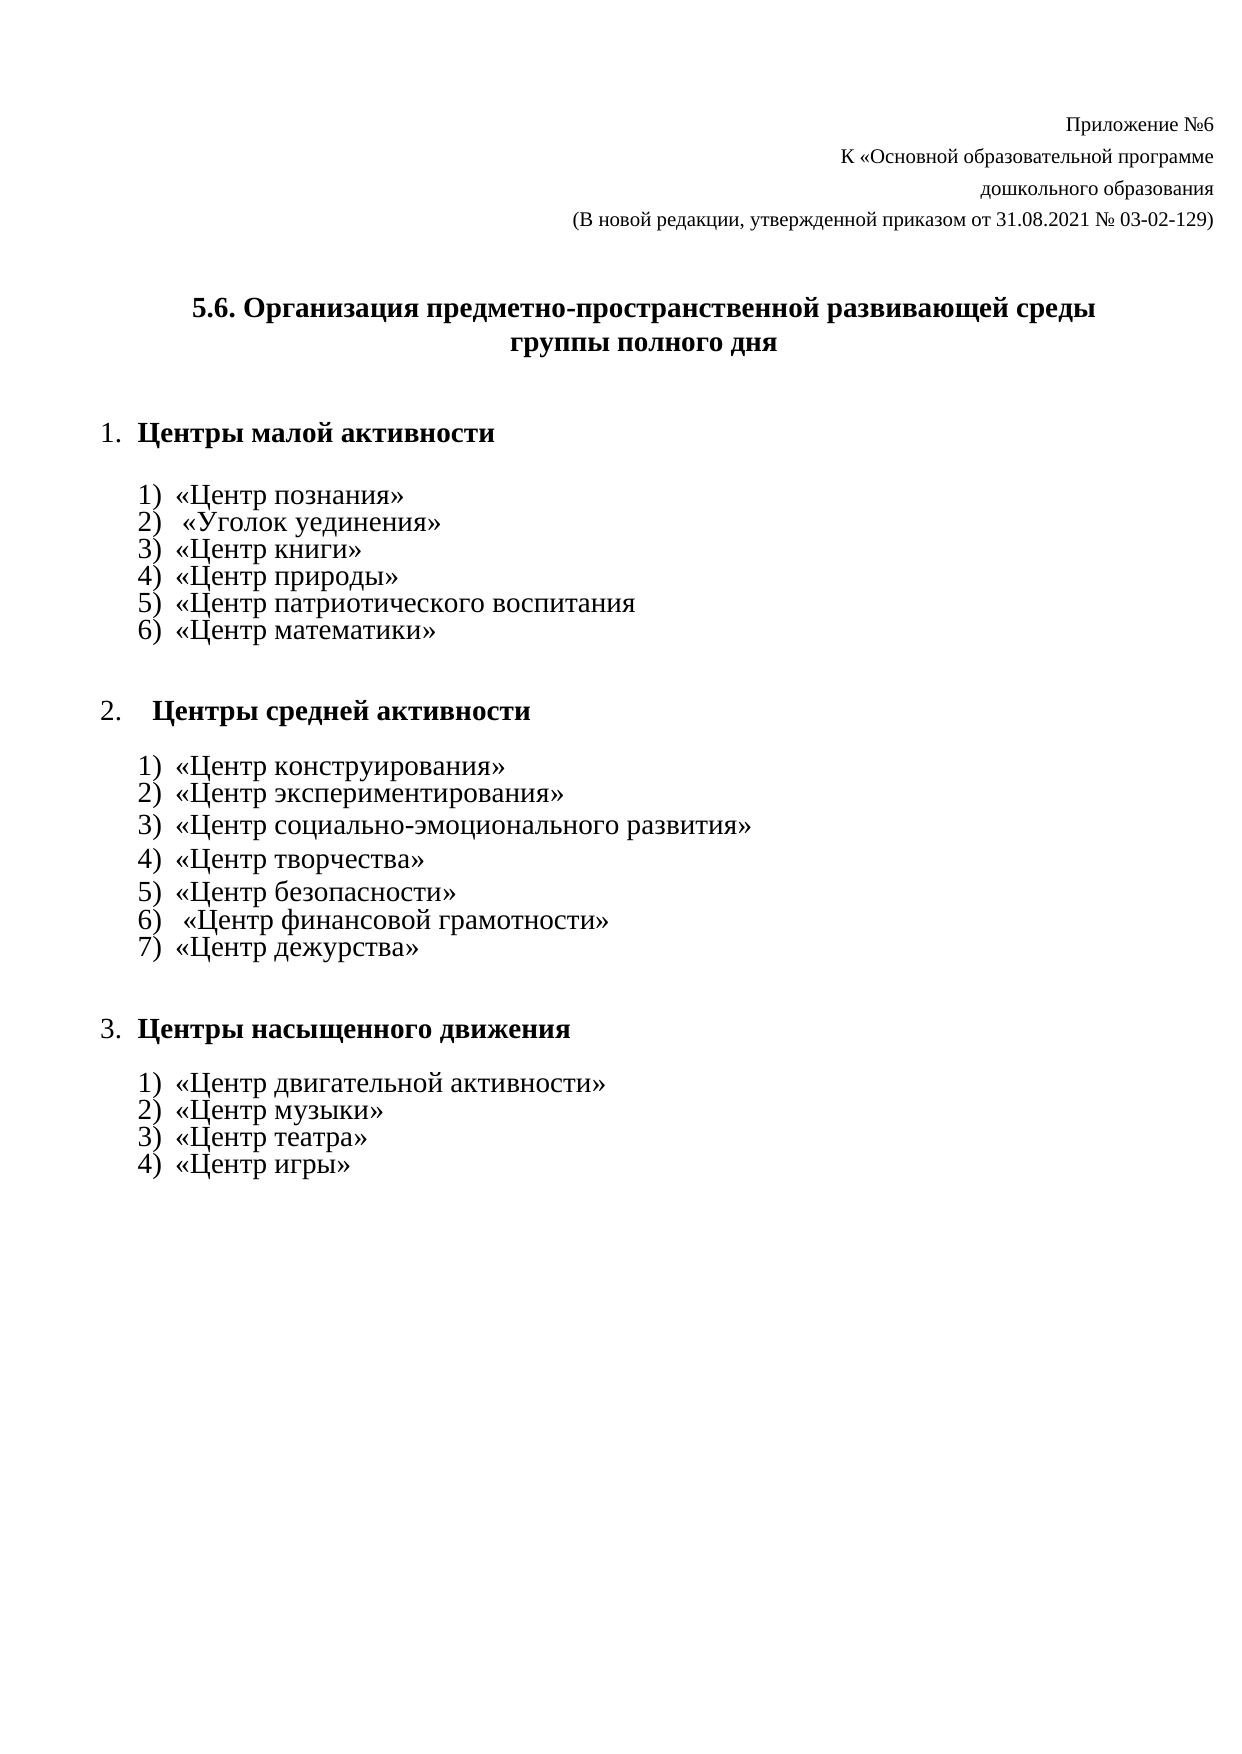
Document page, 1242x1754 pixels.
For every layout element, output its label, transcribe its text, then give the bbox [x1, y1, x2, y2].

list «Центр дежурства» [137, 935, 1225, 962]
list Центры средней активности [100, 699, 1225, 726]
text дошкольного образования [62, 176, 1214, 199]
list «Центр финансовой грамотности» [137, 908, 1225, 935]
list «Центр экспериментирования» [137, 780, 1225, 807]
list «Центр книги» [137, 537, 1225, 564]
list «Центр природы» [137, 564, 1225, 591]
text (В новой редакции, утвержденной приказом от 31.08.2021 № 03-02-129) [62, 207, 1214, 231]
list «Центр театра» [137, 1125, 1225, 1152]
list «Центр творчества» [137, 841, 1225, 874]
list «Центр безопасности» [137, 874, 1225, 908]
list «Центр математики» [137, 618, 1225, 645]
list «Центр познания» [137, 482, 1225, 509]
list «Уголок уединения» [137, 509, 1225, 537]
list Центры малой активности [100, 415, 1225, 449]
list «Центр игры» [137, 1152, 1225, 1179]
list «Центр патриотического воспитания [137, 591, 1225, 618]
list «Центр конструирования» [137, 753, 1225, 780]
text Приложение №6 [62, 112, 1214, 136]
list «Центр музыки» [137, 1098, 1225, 1125]
text 5.6. Организация предметно-пространственной развивающей среды [62, 291, 1225, 324]
list «Центр двигательной активности» [137, 1071, 1225, 1098]
text К «Основной образовательной программе [62, 144, 1214, 168]
list «Центр социально-эмоционального развития» [137, 807, 1225, 841]
text группы полного дня [62, 324, 1225, 358]
list Центры насыщенного движения [100, 1016, 1225, 1043]
